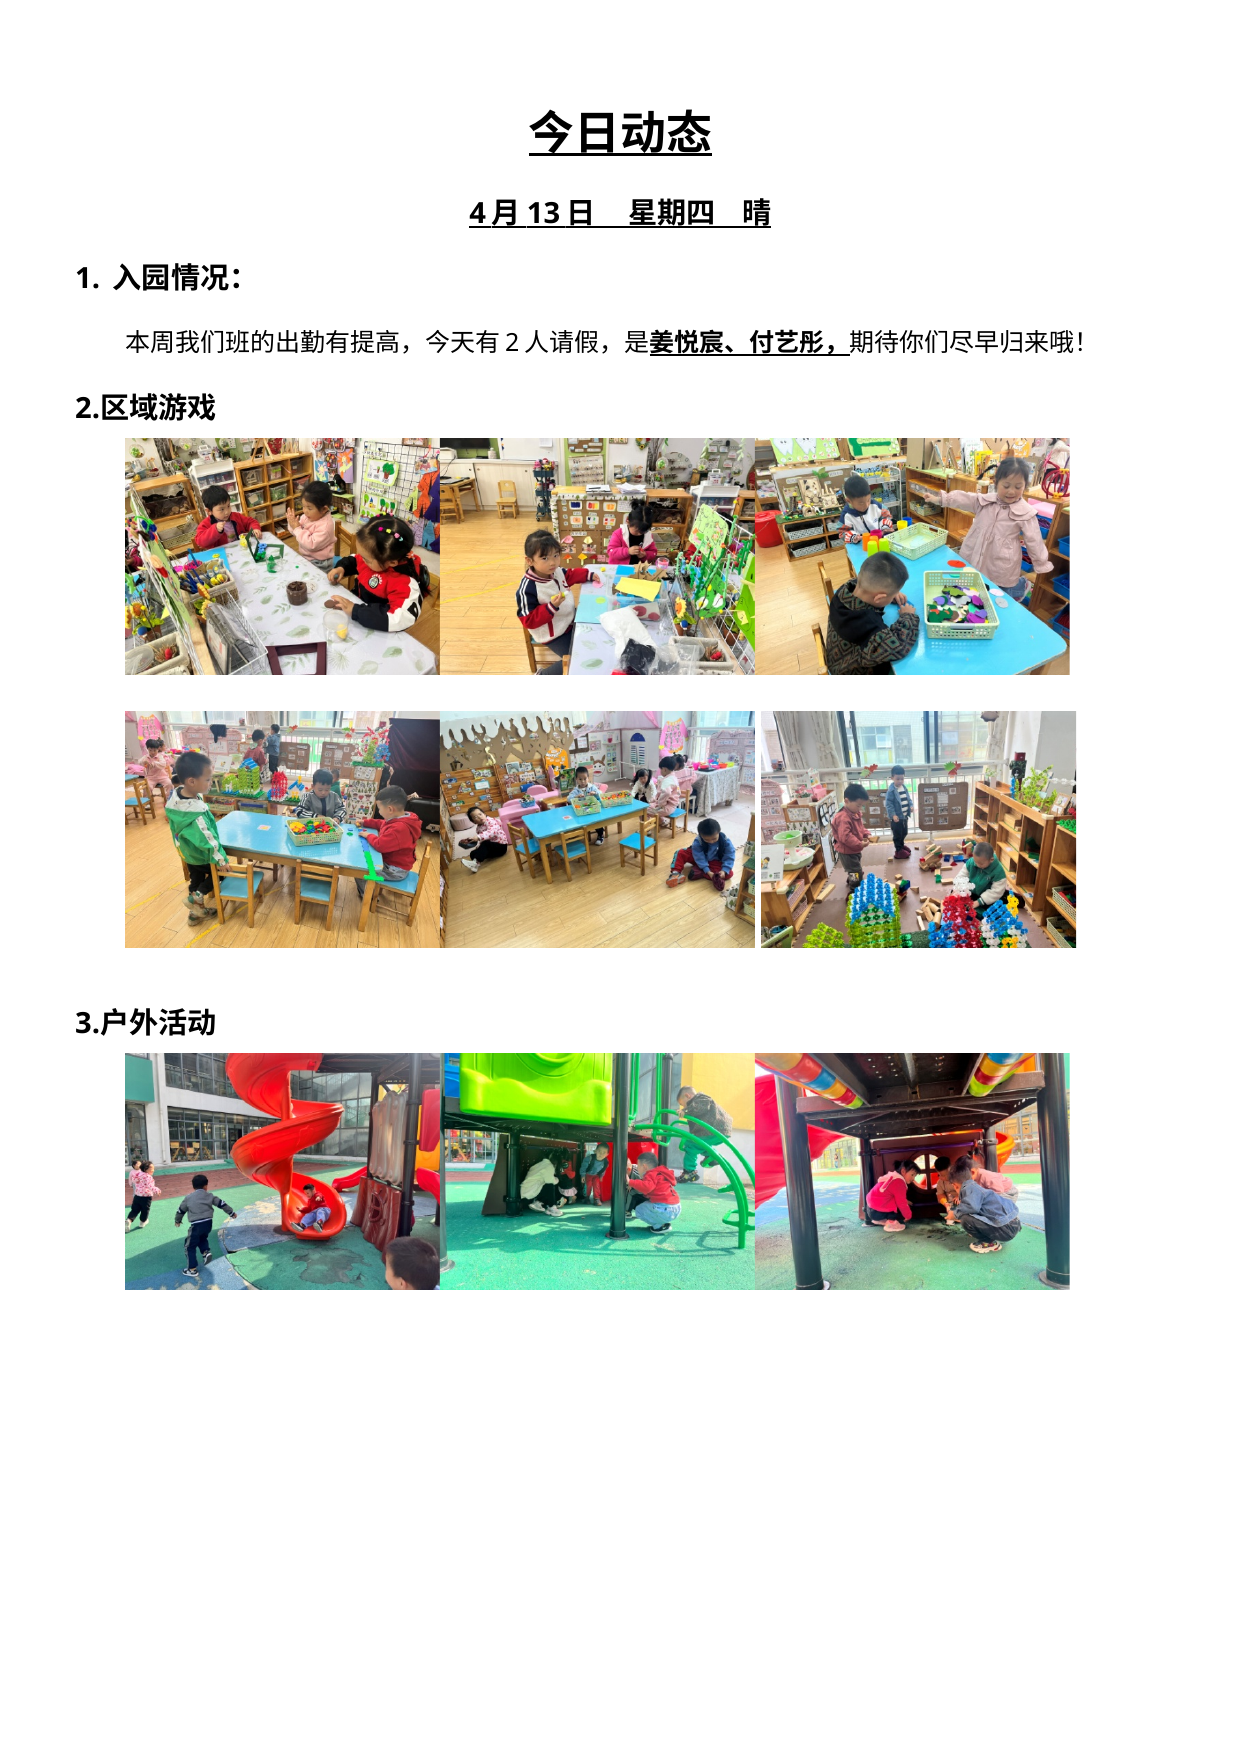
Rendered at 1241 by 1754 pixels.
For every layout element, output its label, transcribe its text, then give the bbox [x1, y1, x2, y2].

text 今日动态 [75, 81, 1165, 178]
text 本周我们班的出勤有提高，今天有2人请假，是姜悦宸、付艺彤，期待你们尽早归来哦！ [75, 308, 1165, 373]
picture [761, 711, 1077, 948]
list 入园情况： [75, 243, 1165, 308]
picture [125, 1053, 1070, 1290]
text 3.户外活动 [75, 988, 1165, 1053]
text 2.区域游戏 [75, 373, 1165, 438]
text 4月13日 星期四 晴 [75, 178, 1165, 243]
picture [125, 438, 1070, 675]
picture [125, 711, 755, 948]
